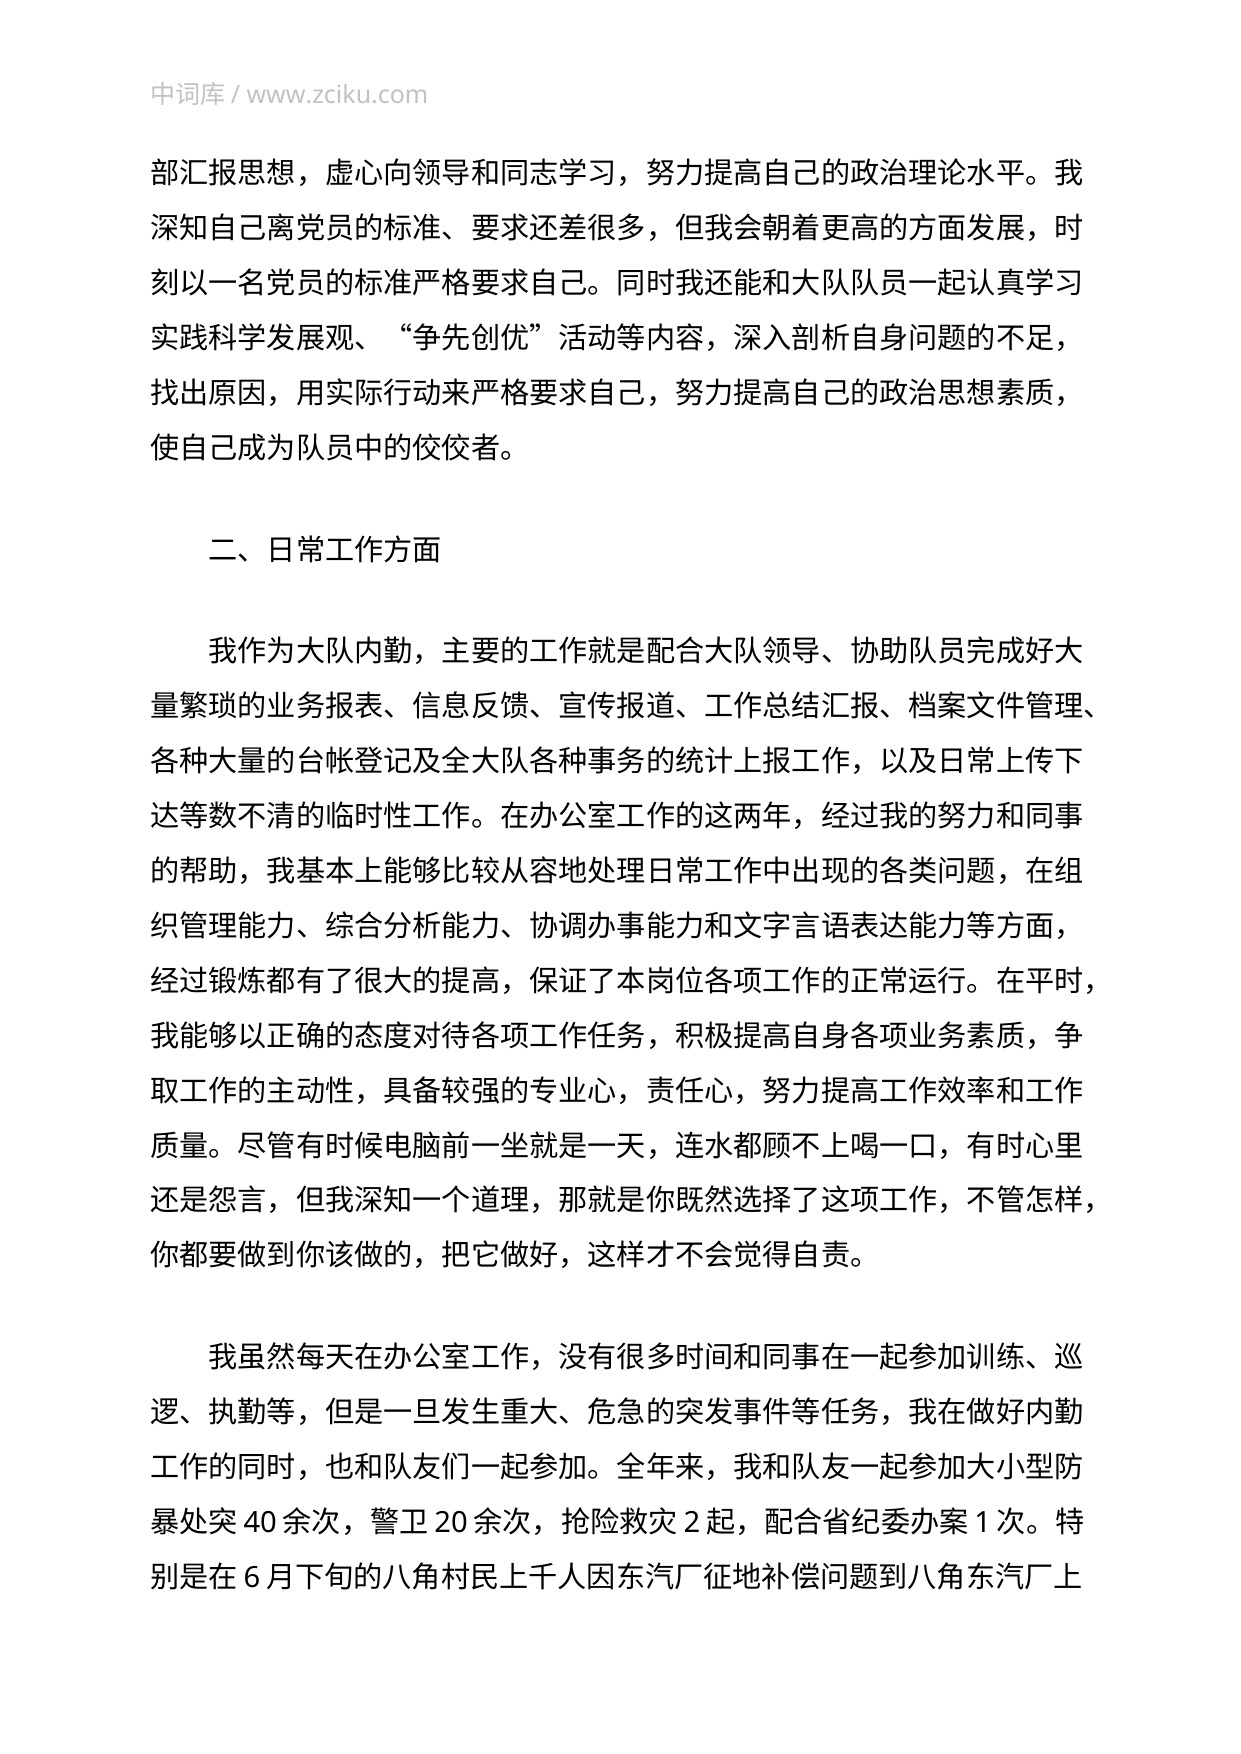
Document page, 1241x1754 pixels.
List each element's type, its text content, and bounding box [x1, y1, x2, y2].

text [150, 1334, 1090, 1596]
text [150, 150, 1090, 467]
text 二、日常工作方面 [150, 526, 1090, 568]
text 我作为大队内勤，主要的工作就是配合大队领导、协助队员完成好大量繁琐的业务报表、信息反馈、宣传报道、工作总结汇报、档案文件管理、各种大量的台帐登记及全大队各种事务的统计上报工作，以及日常上传下达等数不清的临时性工作。在办公室工作的这两年，经过我的努力和同事的帮助，我基本上能够比较从容地处理日常工作中出现的各类问题，在组织管理能力、综合分析能力、协调办事能力和文字言语表达能力等方面，经过锻炼都有了很大的提高，保证了本岗位各项工作的正常运行。在平时，我能够以正确的态度对待各项工作任务，积极提高自身各项业务素质，争取工作的主动性，具备较强的专业心，责任心，努力提高工作效率和工作质量。尽管有时候电脑前一坐就是一天，连水都顾不上喝一口，有时心里还是怨言，但我深知一个道理，那就是你既然选择了这项工作，不管怎样，你都要做到你该做的，把它做好，这样才不会觉得自责。 [150, 628, 1090, 1274]
